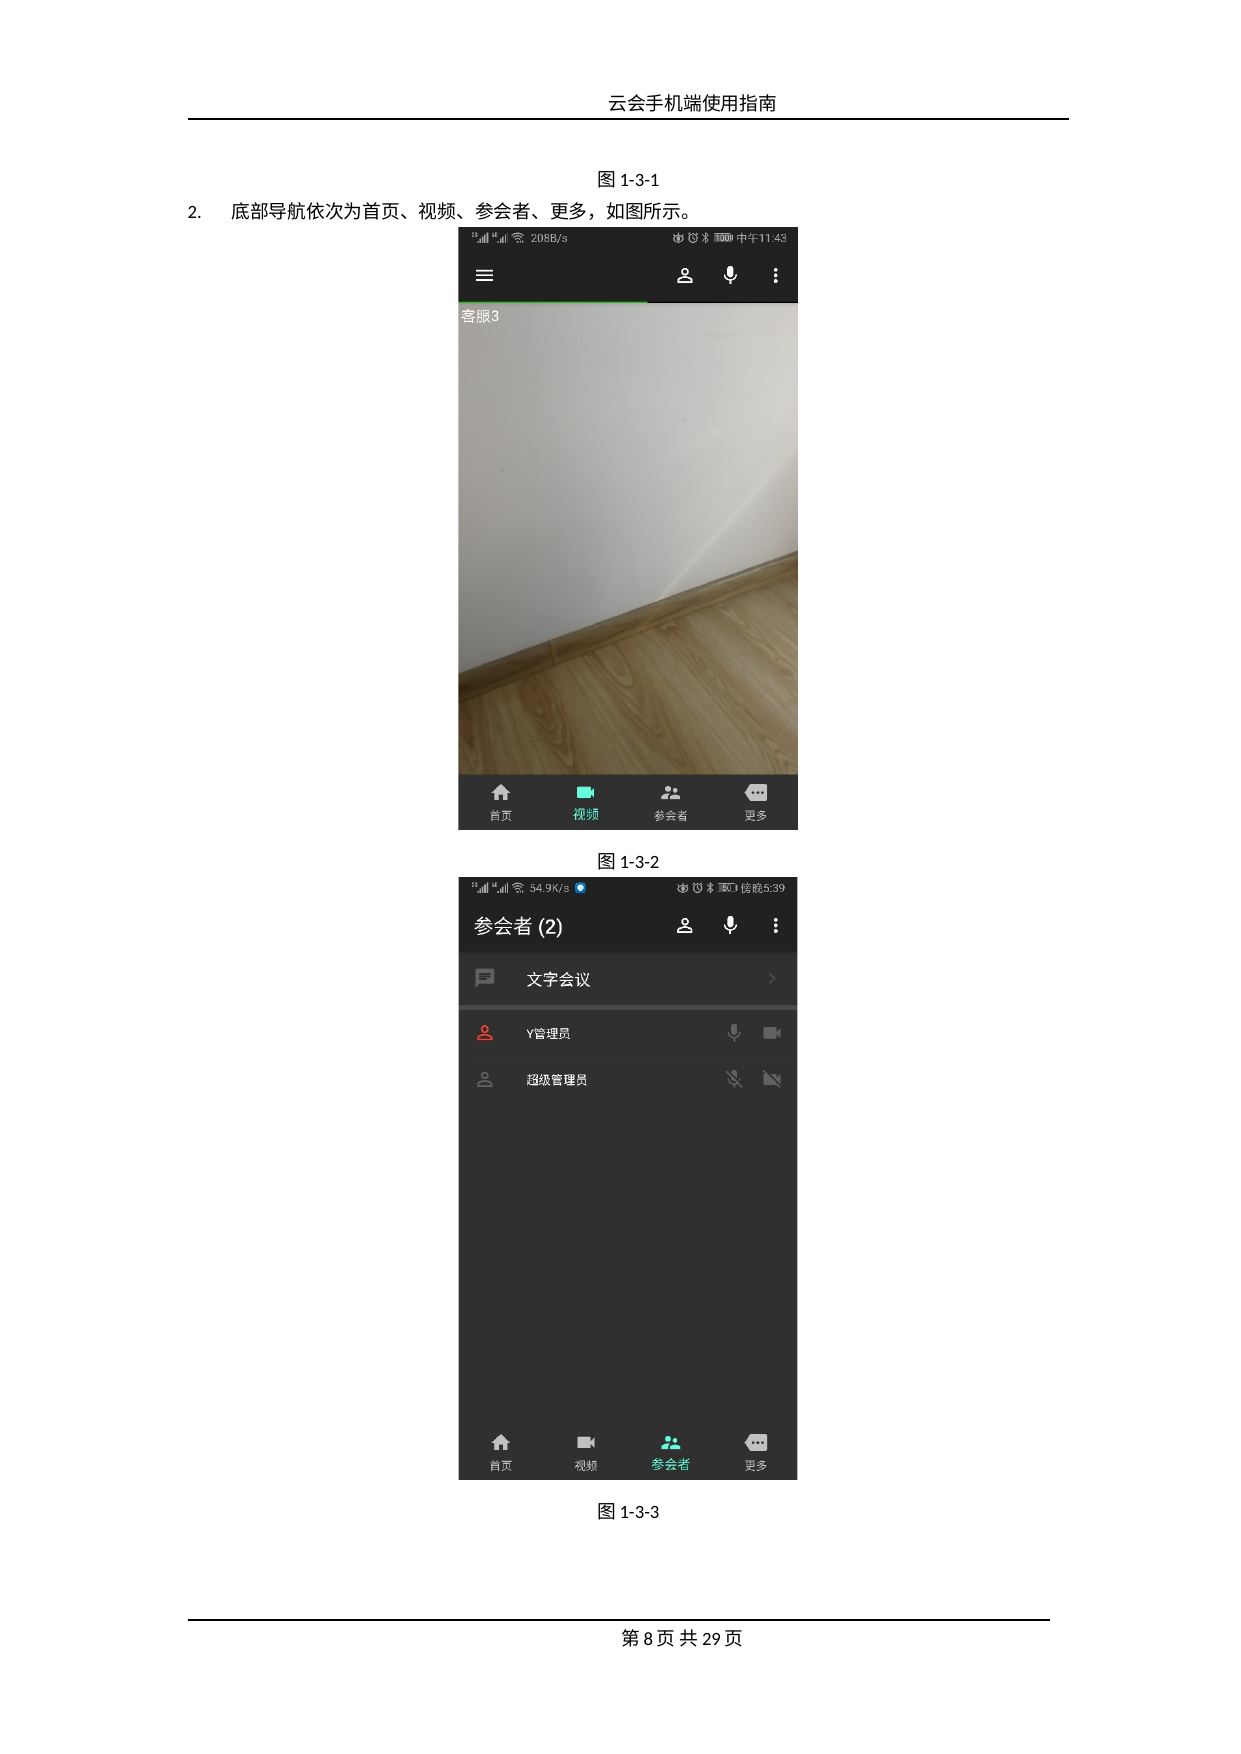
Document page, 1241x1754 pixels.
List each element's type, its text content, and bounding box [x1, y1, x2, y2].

picture [458, 877, 798, 1480]
picture [458, 227, 798, 830]
text 图1-3-2 [187, 844, 1069, 877]
text 图1-3-1 [187, 162, 1069, 194]
list 底部导航依次为首页、视频、参会者、更多，如图所示。 [187, 194, 1069, 227]
text 图1-3-3 [187, 1494, 1069, 1527]
